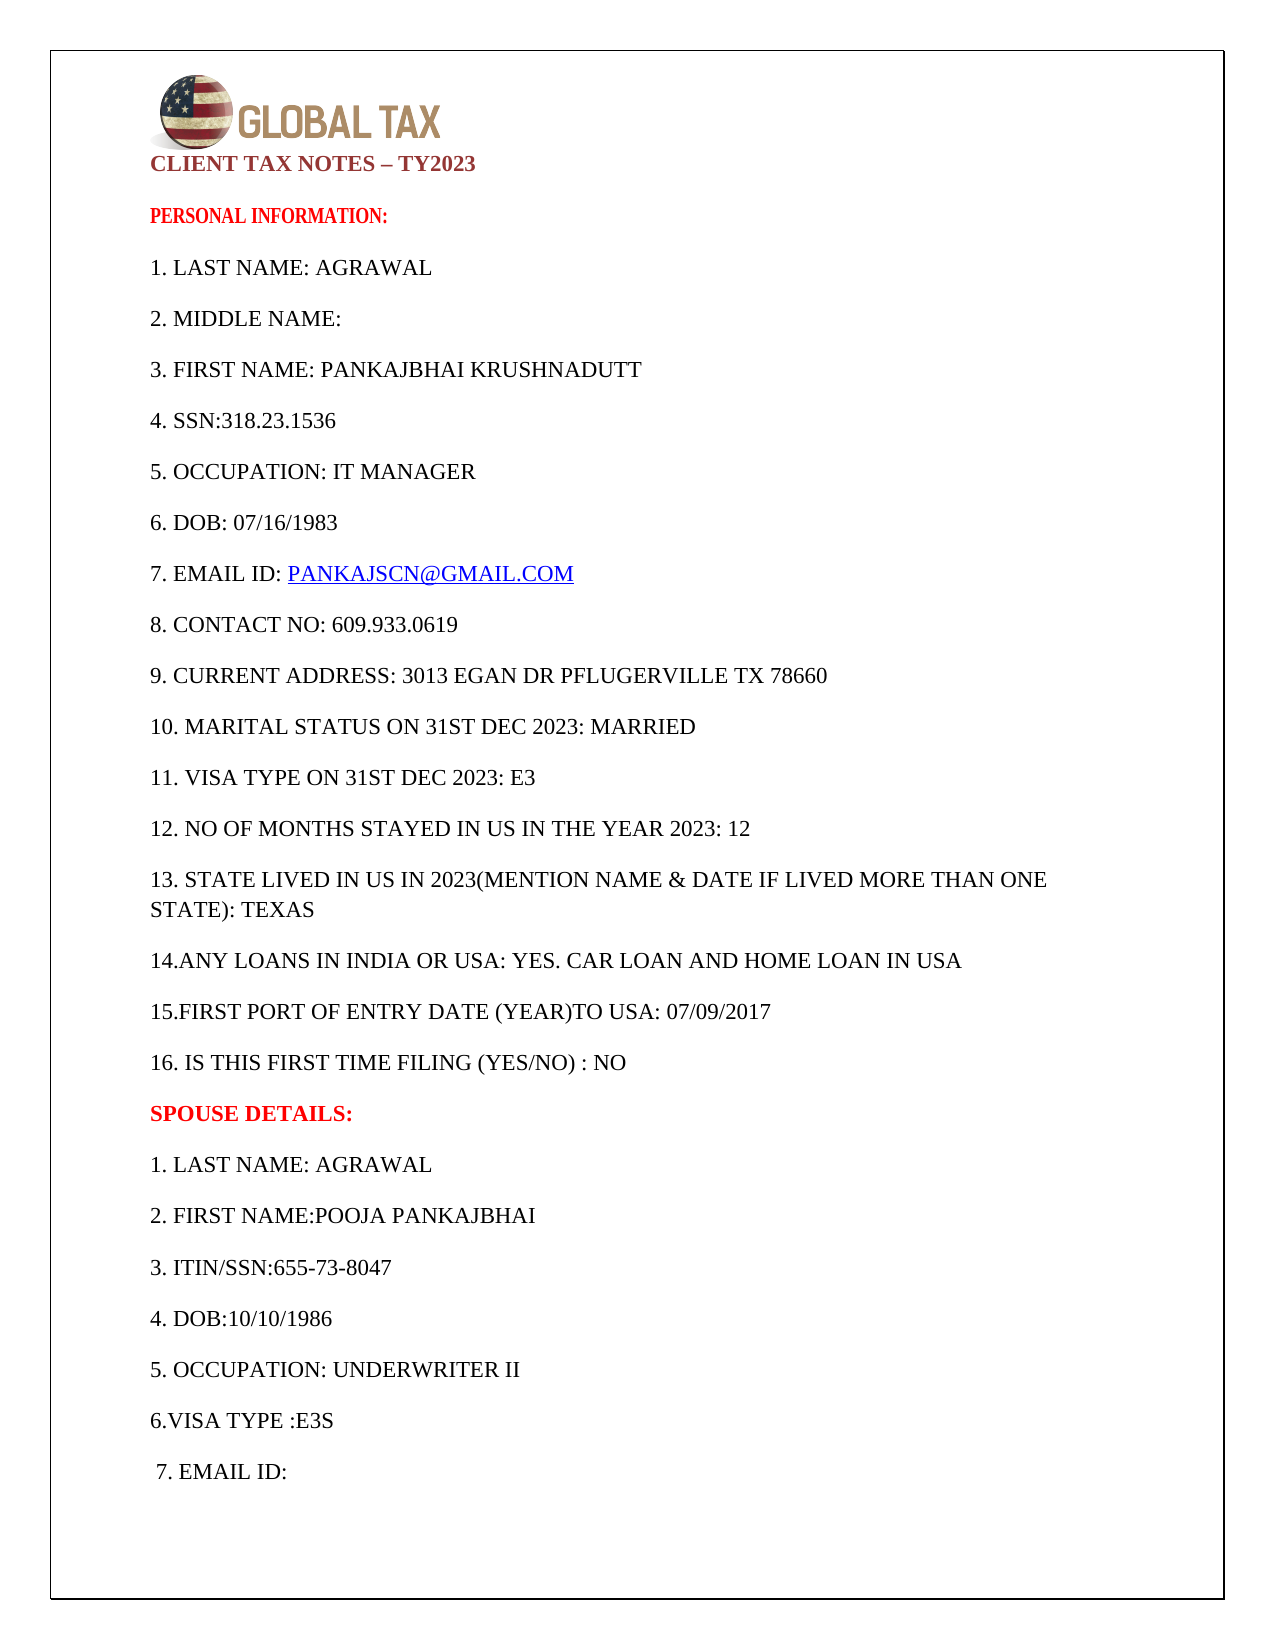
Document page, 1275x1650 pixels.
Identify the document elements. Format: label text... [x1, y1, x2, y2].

text 2. FIRST NAME:POOJA PANKAJBHAI [150, 1202, 1124, 1229]
text 11. VISA TYPE ON 31ST DEC 2023: E3 [150, 764, 1124, 790]
picture [150, 75, 440, 150]
text 10. MARITAL STATUS ON 31ST DEC 2023: MARRIED [150, 713, 1124, 739]
text 6.VISA TYPE :E3S [150, 1407, 1124, 1433]
text SPOUSE DETAILS: [150, 1100, 1124, 1127]
text 5. OCCUPATION: IT MANAGER [150, 458, 1124, 484]
text 2. MIDDLE NAME: [150, 304, 1124, 331]
text 4. SSN:318.23.1536 [150, 407, 1124, 433]
text 4. DOB:10/10/1986 [150, 1304, 1124, 1331]
text 1. LAST NAME: AGRAWAL [150, 253, 1124, 280]
text 8. CONTACT NO: 609.933.0619 [150, 611, 1124, 637]
text CLIENT TAX NOTES – TY2023 [150, 150, 1124, 176]
text 7. EMAIL ID: [150, 1458, 1124, 1484]
text PERSONAL INFORMATION: [150, 201, 1130, 229]
text 9. CURRENT ADDRESS: 3013 EGAN DR PFLUGERVILLE TX 78660 [150, 662, 1124, 688]
text 5. OCCUPATION: UNDERWRITER II [150, 1356, 1124, 1382]
text 3. ITIN/SSN:655-73-8047 [150, 1253, 1124, 1280]
text 14.ANY LOANS IN INDIA OR USA: YES. CAR LOAN AND HOME LOAN IN USA [150, 947, 1124, 974]
text 1. LAST NAME: AGRAWAL [150, 1151, 1124, 1178]
text 6. DOB: 07/16/1983 [150, 509, 1124, 535]
text 7. EMAIL ID: PANKAJSCN@GMAIL.COM [150, 560, 1124, 586]
text 13. STATE LIVED IN US IN 2023(MENTION NAME & DATE IF LIVED MORE THAN ONE STATE): TEXAS [150, 866, 1124, 923]
text 3. FIRST NAME: PANKAJBHAI KRUSHNADUTT [150, 356, 1124, 382]
text 12. NO OF MONTHS STAYED IN US IN THE YEAR 2023: 12 [150, 815, 1124, 841]
text 16. IS THIS FIRST TIME FILING (YES/NO) : NO [150, 1049, 1124, 1076]
text 15.FIRST PORT OF ENTRY DATE (YEAR)TO USA: 07/09/2017 [150, 998, 1124, 1025]
